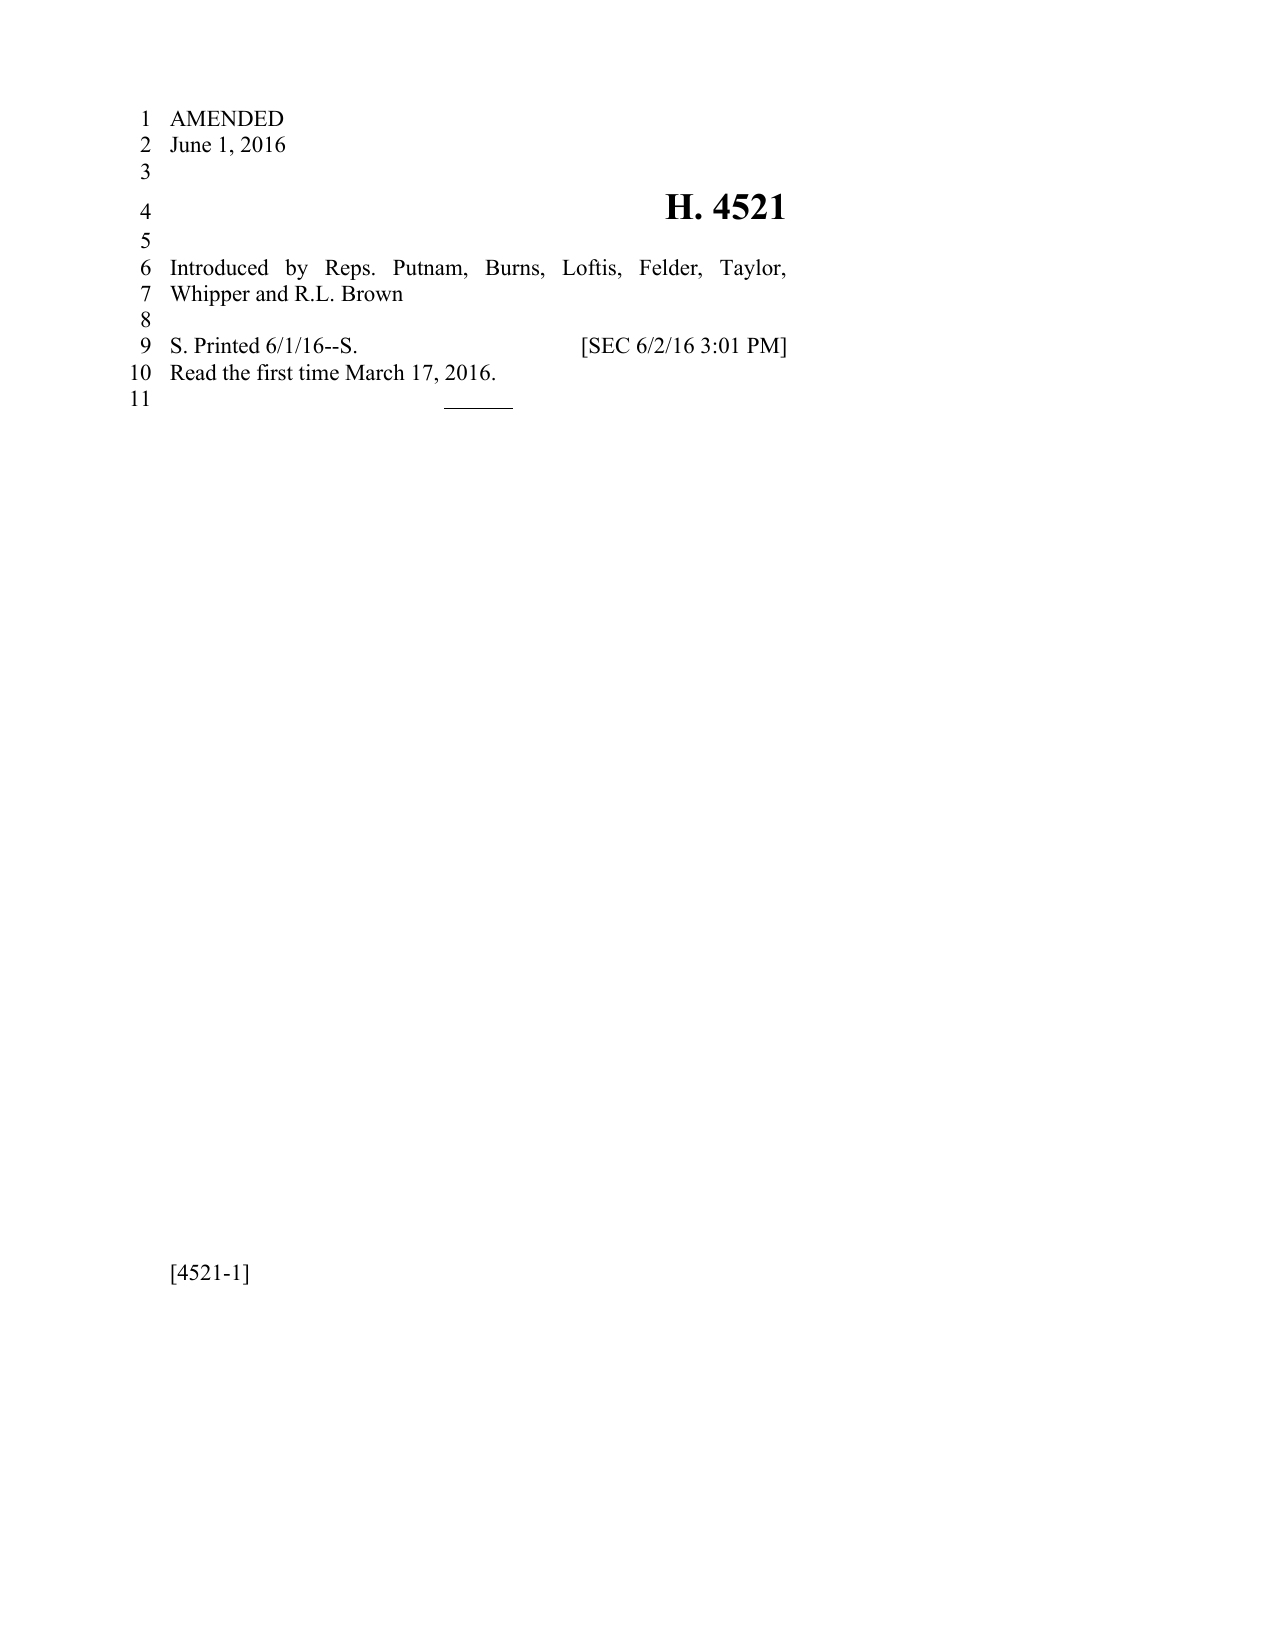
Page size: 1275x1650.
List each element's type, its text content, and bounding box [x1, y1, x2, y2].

text S. Printed 6/1/16--S. [SEC 6/2/16 3:01 PM] [169, 333, 787, 359]
text H. 4521 [169, 184, 787, 227]
text Read the first time March 17, 2016. [169, 359, 787, 385]
text June 1, 2016 [169, 131, 787, 158]
text Introduced by Reps. Putnam, Burns, Loftis, Felder, Taylor, Whipper and R.L. Brown [169, 253, 787, 306]
text AMENDED [169, 105, 787, 131]
